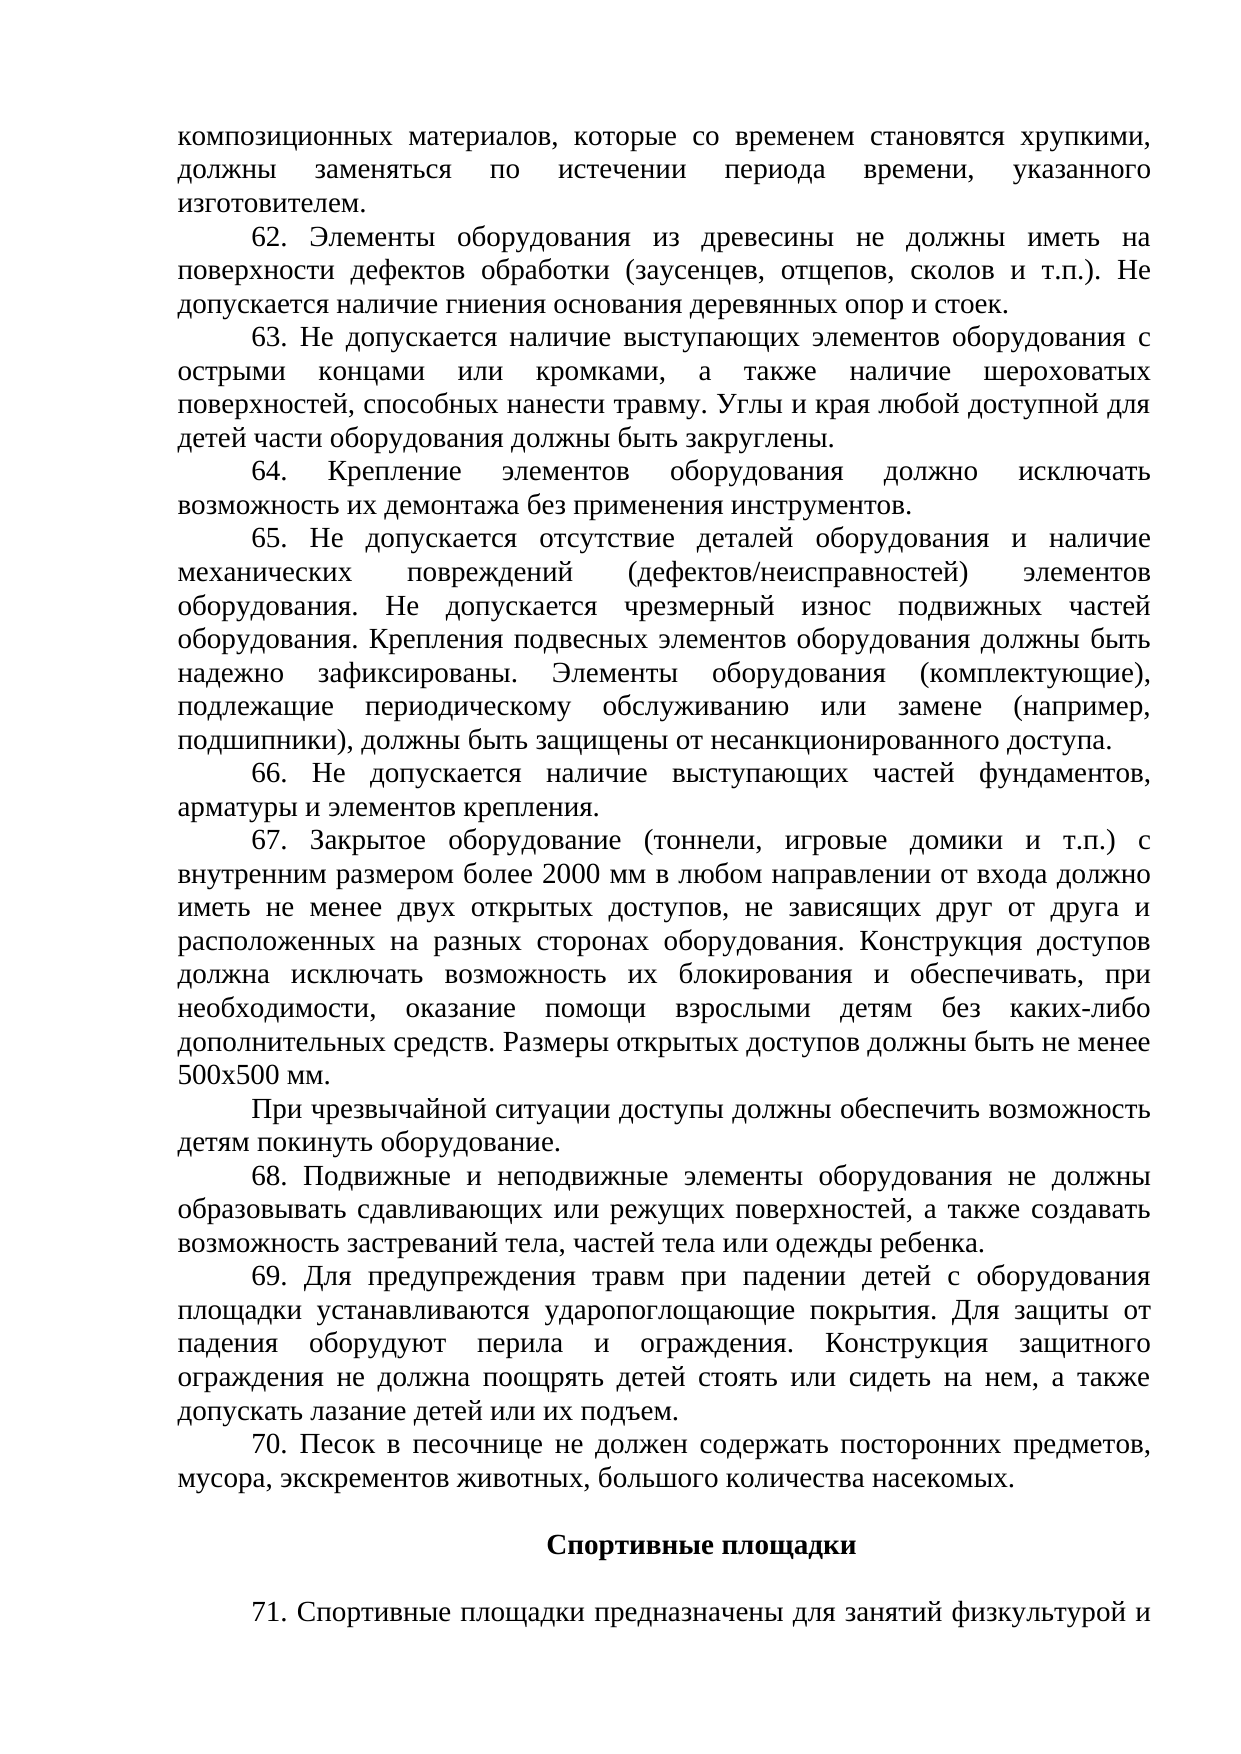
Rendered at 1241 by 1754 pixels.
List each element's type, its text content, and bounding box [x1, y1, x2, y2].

list 62. Элементы оборудования из древесины не должны иметь на поверхности дефектов обработки (заусенцев, отщепов, сколов и т.п.). Не допускается наличие гниения основания деревянных опор и стоек. [177, 219, 1152, 319]
list 64. Крепление элементов оборудования должно исключать возможность их демонтажа без применения инструментов. [177, 453, 1152, 521]
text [177, 1594, 1152, 1627]
list 63. Не допускается наличие выступающих элементов оборудования с острыми концами или кромками, а также наличие шероховатых поверхностей, способных нанести травму. Углы и края любой доступной для детей части оборудования должны быть закруглены. [177, 319, 1152, 453]
list 69. Для предупреждения травм при падении детей с оборудования площадки устанавливаются ударопоглощающие покрытия. Для защиты от падения оборудуют перила и ограждения. Конструкция защитного ограждения не должна поощрять детей стоять или сидеть на нем, а также допускать лазание детей или их подъем. [177, 1258, 1152, 1426]
list 66. Не допускается наличие выступающих частей фундаментов, арматуры и элементов крепления. [177, 755, 1152, 822]
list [177, 118, 1152, 219]
list 68. Подвижные и неподвижные элементы оборудования не должны образовывать сдавливающих или режущих поверхностей, а также создавать возможность застреваний тела, частей тела или одежды ребенка. [177, 1158, 1152, 1258]
list При чрезвычайной ситуации доступы должны обеспечить возможность детям покинуть оборудование. [177, 1091, 1152, 1158]
list 65. Не допускается отсутствие деталей оборудования и наличие механических повреждений (дефектов/неисправностей) элементов оборудования. Не допускается чрезмерный износ подвижных частей оборудования. Крепления подвесных элементов оборудования должны быть надежно зафиксированы. Элементы оборудования (комплектующие), подлежащие периодическому обслуживанию или замене (например, подшипники), должны быть защищены от несанкционированного доступа. [177, 521, 1152, 755]
list 67. Закрытое оборудование (тоннели, игровые домики и т.п.) с внутренним размером более 2000 мм в любом направлении от входа должно иметь не менее двух открытых доступов, не зависящих друг от друга и расположенных на разных сторонах оборудования. Конструкция доступов должна исключать возможность их блокирования и обеспечивать, при необходимости, оказание помощи взрослыми детям без каких-либо дополнительных средств. Размеры открытых доступов должны быть не менее 500х500 мм. [177, 822, 1152, 1091]
list 70. Песок в песочнице не должен содержать посторонних предметов, мусора, экскрементов животных, большого количества насекомых. [177, 1426, 1152, 1493]
list Спортивные площадки [177, 1527, 1152, 1560]
